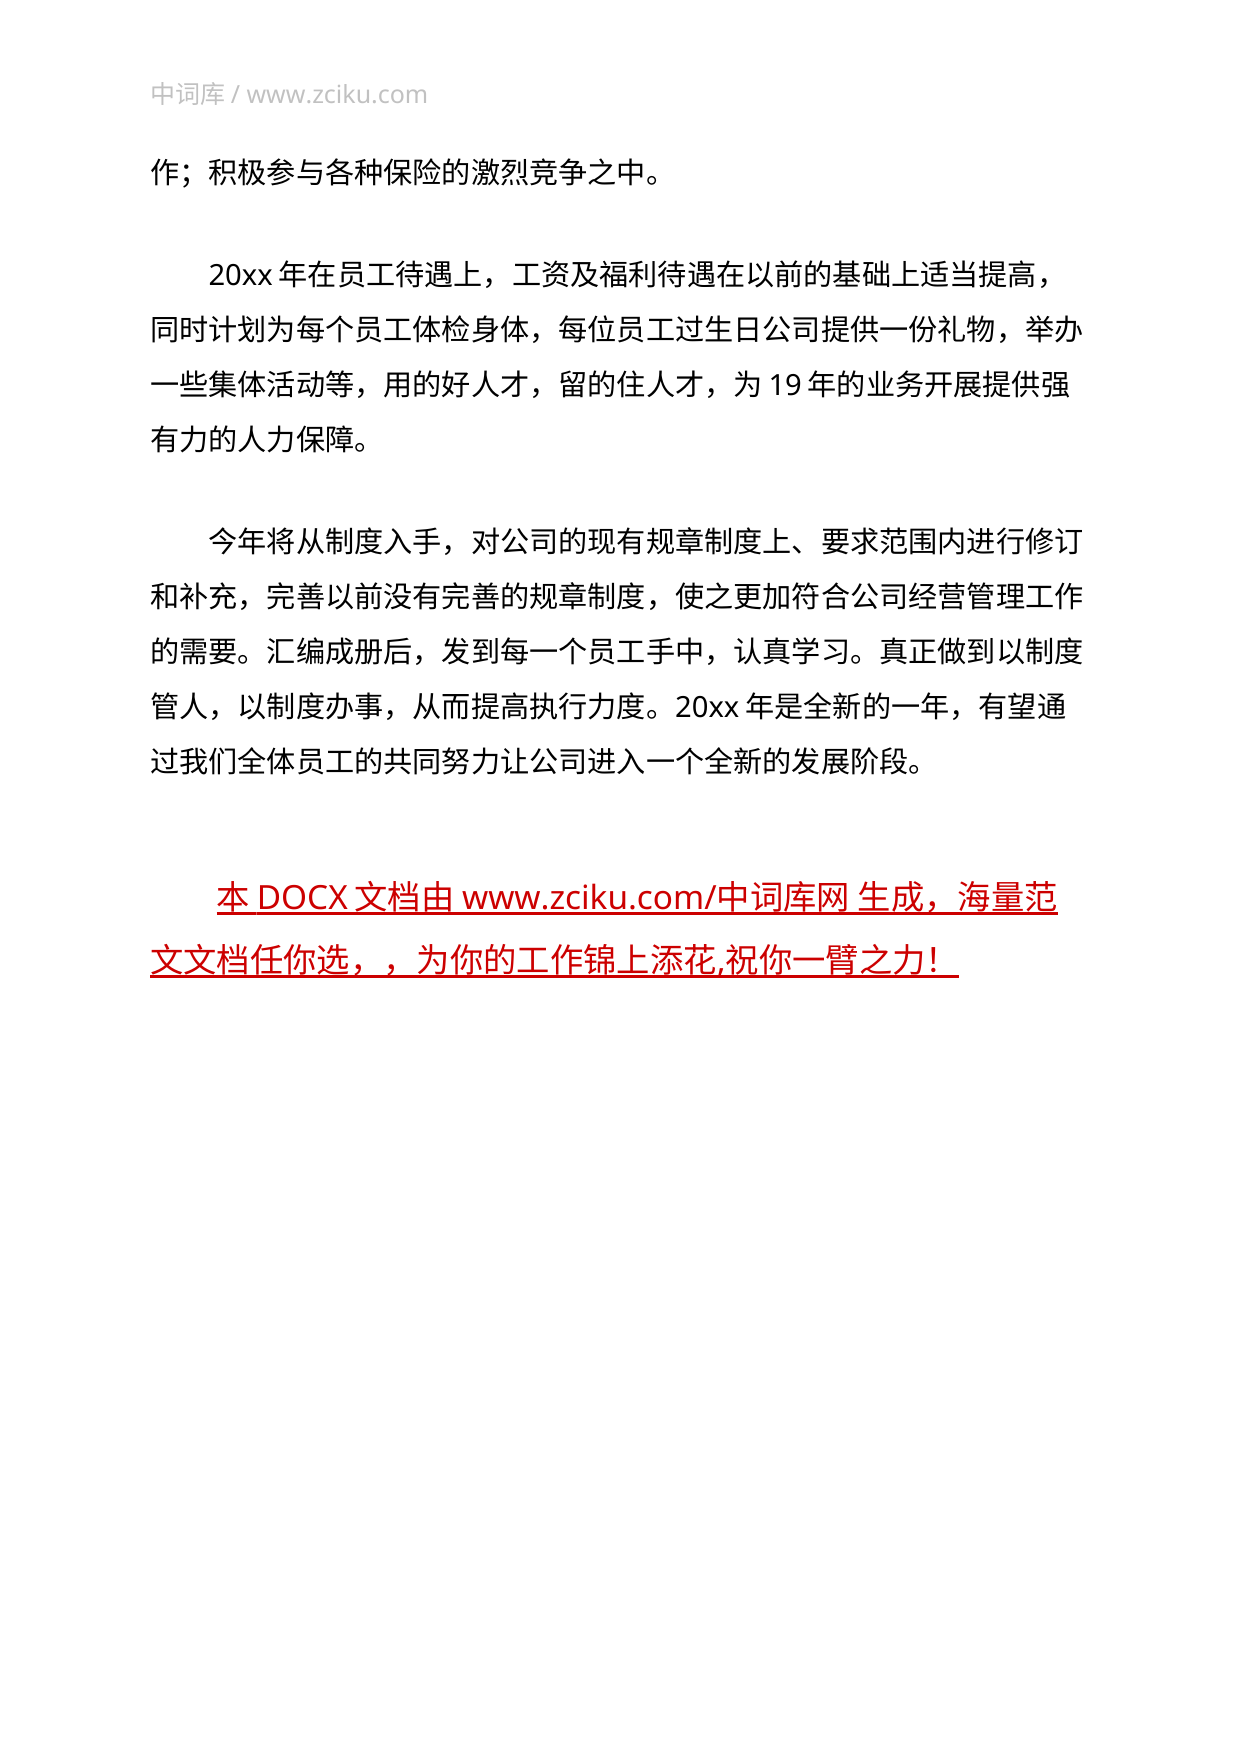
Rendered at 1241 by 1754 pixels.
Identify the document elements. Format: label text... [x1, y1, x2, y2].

text 今年将从制度入手，对公司的现有规章制度上、要求范围内进行修订和补充，完善以前没有完善的规章制度，使之更加符合公司经营管理工作的需要。汇编成册后，发到每一个员工手中，认真学习。真正做到以制度管人，以制度办事，从而提高执行力度。20xx年是全新的一年，有望通过我们全体员工的共同努力让公司进入一个全新的发展阶段。 [150, 518, 1090, 780]
text 本DOCX文档由 www.zciku.com/中词库网 生成，海量范文文档任你选，，为你的工作锦上添花,祝你一臂之力！ [150, 871, 1090, 982]
text 20xx年在员工待遇上，工资及福利待遇在以前的基础上适当提高，同时计划为每个员工体检身体，每位员工过生日公司提供一份礼物，举办一些集体活动等，用的好人才，留的住人才，为19年的业务开展提供强有力的人力保障。 [150, 252, 1090, 459]
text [150, 150, 1090, 192]
